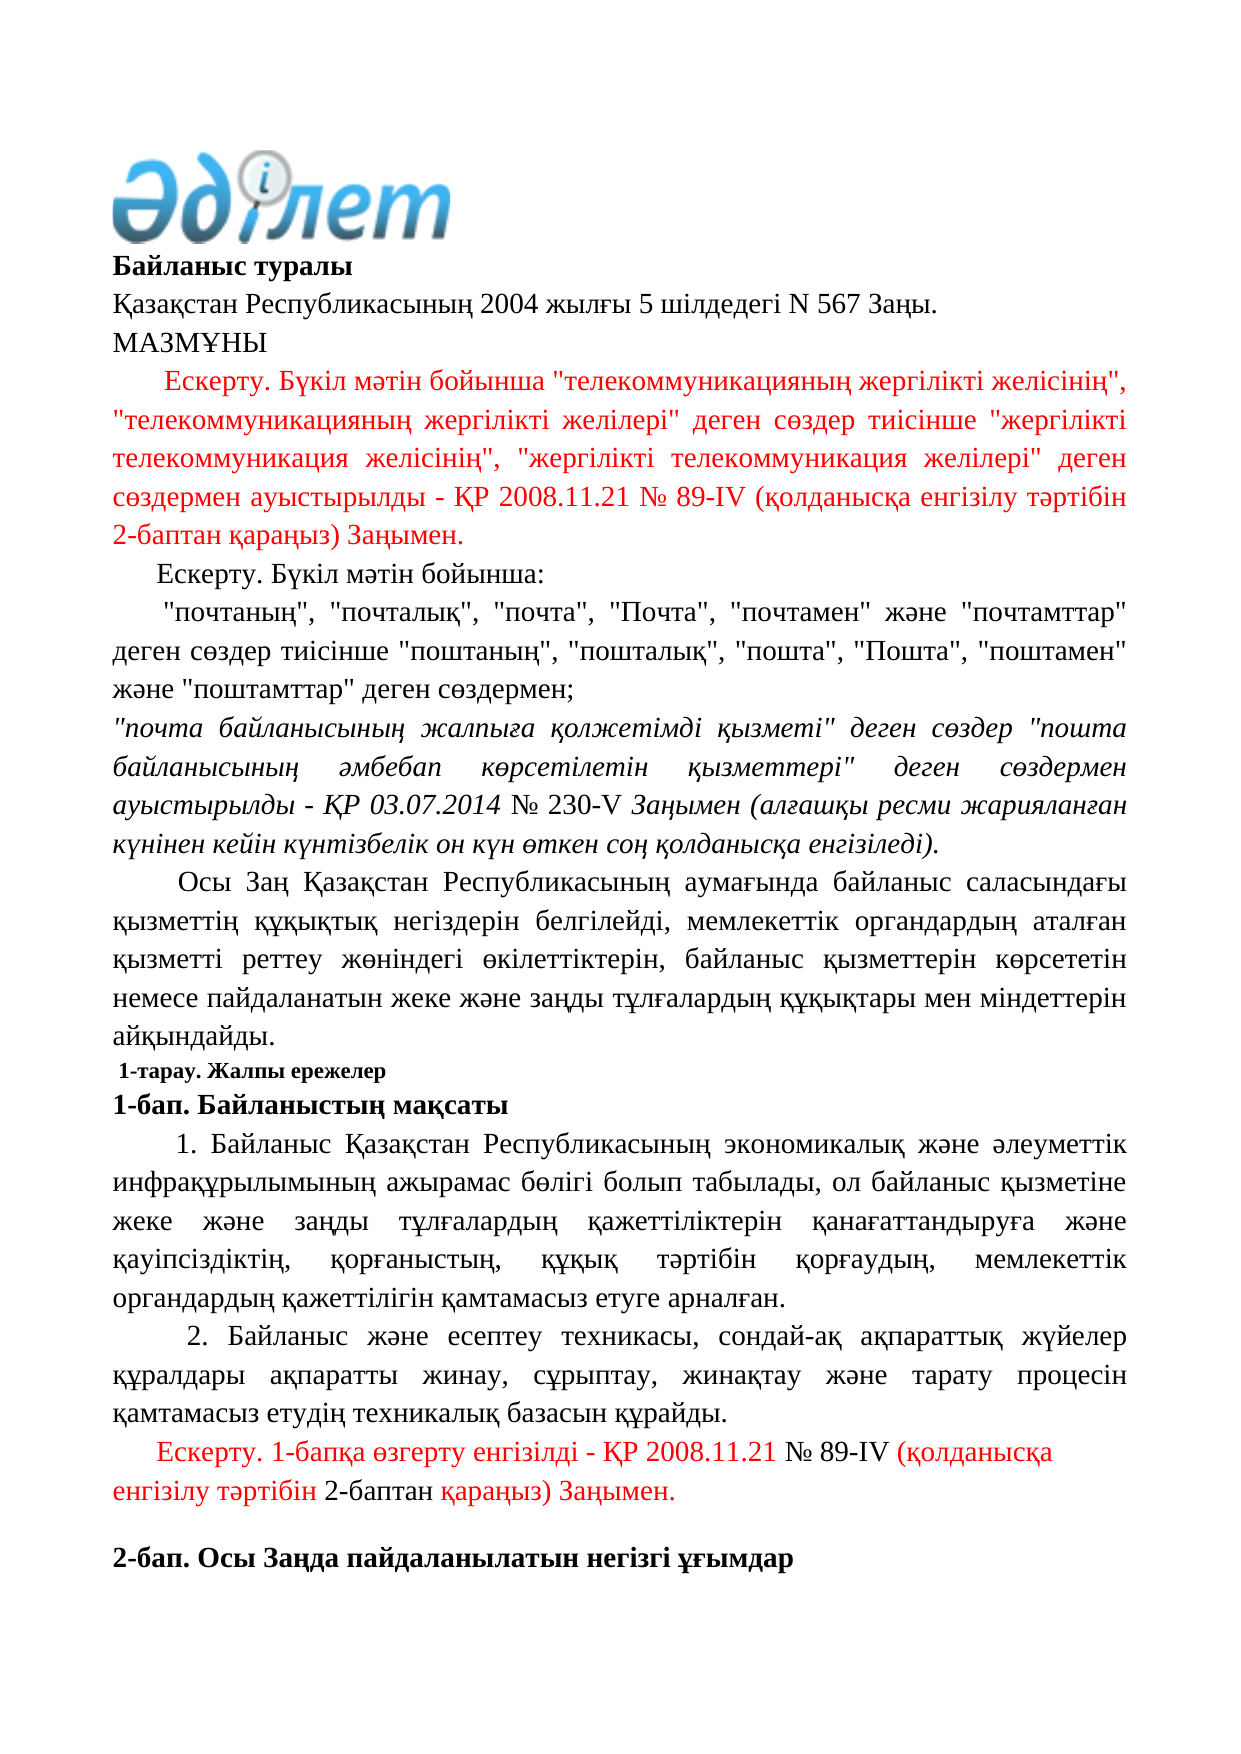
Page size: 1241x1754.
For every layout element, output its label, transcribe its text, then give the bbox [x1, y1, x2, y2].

text МАЗМҰНЫ [112, 325, 1128, 358]
text Ескерту. Бүкіл мәтін бойынша: [112, 556, 1128, 589]
text Қазақстан Республикасының 2004 жылғы 5 шілдедегі N 567 Заңы. [112, 286, 1128, 320]
text Ескерту. Бүкіл мәтін бойынша "телекоммуникацияның жергілікті желісінің", "телекоммуникацияның жергілікті желілері" деген сөздер тиісінше "жергілікті телекоммуникация желісінің", "жергілікті телекоммуникация желілері" деген сөздермен ауыстырылды - ҚР 2008.11.21 № 89-IV (қолданысқа енгізілу тәртібін 2-баптан қараңыз) Заңымен. [112, 363, 1128, 551]
text 2-бап. Осы Заңда пайдаланылатын негізгі ұғымдар [112, 1540, 1128, 1574]
text 1-бап. Байланыстың мақсаты [112, 1087, 1128, 1121]
text Осы Заң Қазақстан Республикасының аумағында байланыс саласындағы қызметтің құқықтық негіздерін белгілейді, мемлекеттік органдардың аталған қызметті реттеу жөніндегі өкілеттіктерін, байланыс қызметтерін көрсететін немесе пайдаланатын жеке және заңды тұлғалардың құқықтары мен міндеттерін айқындайды. [112, 864, 1128, 1052]
text 1. Байланыс Қазақстан Республикасының экономикалық және әлеуметтік инфрақұрылымының ажырамас бөлігі болып табылады, ол байланыс қызметіне жеке және заңды тұлғалардың қажеттіліктерін қанағаттандыруға және қауіпсіздіктің, қорғаныстың, құқық тәртібін қорғаудың, мемлекеттік органдардың қажеттілігін қамтамасыз етуге арналған. [112, 1126, 1128, 1313]
text Ескерту. 1-бапқа өзгерту енгізілді - ҚР 2008.11.21 № 89-IV (қолданысқа енгізілу тәртібін 2-баптан қараңыз) Заңымен. [112, 1434, 1128, 1536]
text "почтаның", "почталық", "почта", "Почта", "почтамен" және "почтамттар" деген сөздер тиісінше "поштаның", "пошталық", "пошта", "Пошта", "поштамен" және "поштамттар" деген сөздермен; [112, 594, 1128, 705]
text "почта байланысының жалпыға қолжетімді қызметі" деген сөздер "пошта байланысының әмбебап көрсетілетін қызметтері" деген сөздермен ауыстырылды - ҚР 03.07.2014 № 230-V Заңымен (алғашқы ресми жарияланған күнінен кейiн күнтiзбелiк он күн өткен соң қолданысқа енгiзiледi). [112, 710, 1128, 859]
text 2. Байланыс және есептеу техникасы, сондай-ақ ақпараттық жүйелер құралдары ақпаратты жинау, сұрыптау, жинақтау және тарату процесін қамтамасыз етудің техникалық базасын құрайды. [112, 1318, 1128, 1429]
text 1-тарау. Жалпы ережелер [112, 1057, 1128, 1083]
text Байланыс туралы [112, 248, 1128, 281]
picture [112, 150, 451, 244]
